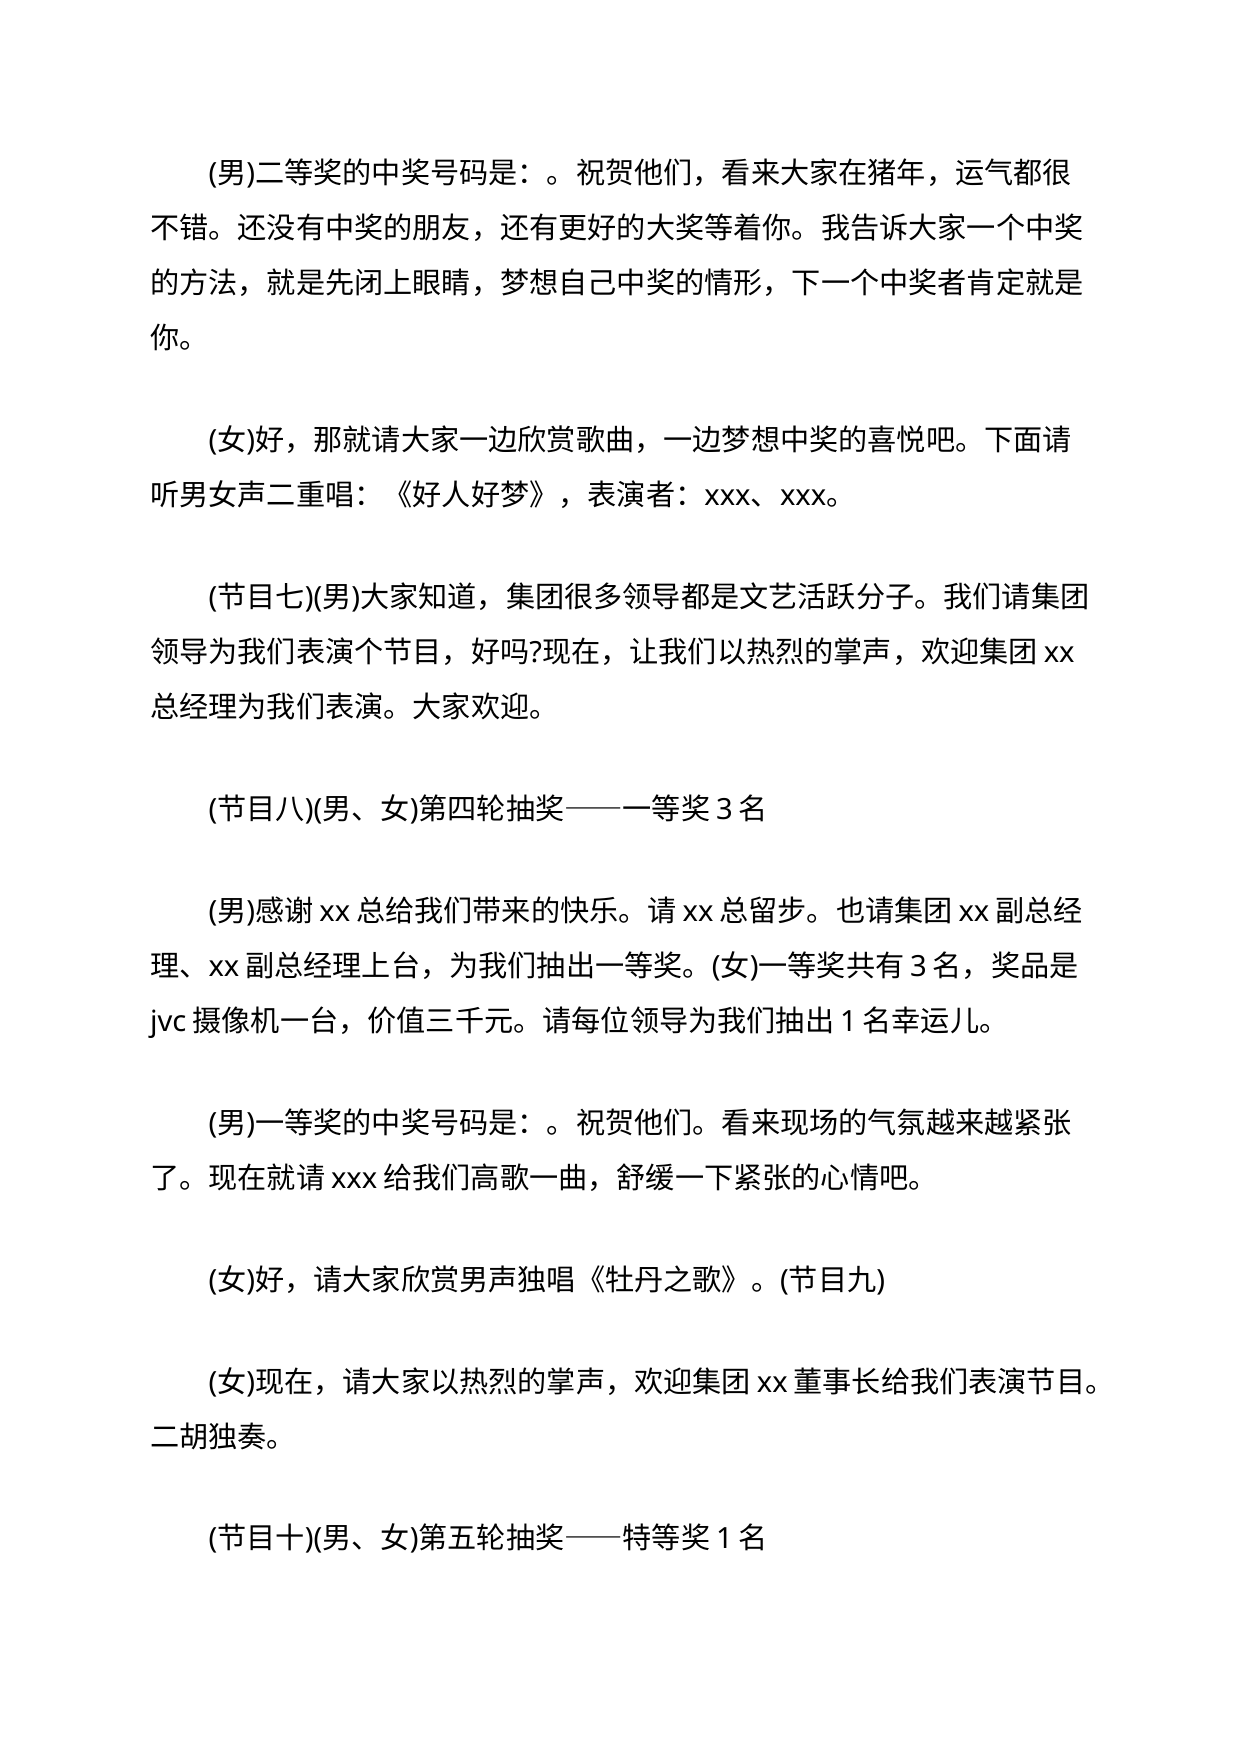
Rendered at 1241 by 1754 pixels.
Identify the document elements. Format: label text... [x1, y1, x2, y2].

text (男)二等奖的中奖号码是：。祝贺他们，看来大家在猪年，运气都很不错。还没有中奖的朋友，还有更好的大奖等着你。我告诉大家一个中奖的方法，就是先闭上眼睛，梦想自己中奖的情形，下一个中奖者肯定就是你。 [150, 150, 1090, 357]
text (女)好，请大家欣赏男声独唱《牡丹之歌》。(节目九) [150, 1256, 1090, 1299]
text (男)感谢xx总给我们带来的快乐。请xx总留步。也请集团xx副总经理、xx副总经理上台，为我们抽出一等奖。(女)一等奖共有3名，奖品是jvc摄像机一台，价值三千元。请每位领导为我们抽出1名幸运儿。 [150, 887, 1090, 1040]
text (节目八)(男、女)第四轮抽奖——一等奖3名 [150, 785, 1090, 828]
text (节目十)(男、女)第五轮抽奖——特等奖1名 [150, 1515, 1090, 1557]
text (男)一等奖的中奖号码是：。祝贺他们。看来现场的气氛越来越紧张了。现在就请xxx给我们高歌一曲，舒缓一下紧张的心情吧。 [150, 1099, 1090, 1197]
text (节目七)(男)大家知道，集团很多领导都是文艺活跃分子。我们请集团领导为我们表演个节目，好吗?现在，让我们以热烈的掌声，欢迎集团xx总经理为我们表演。大家欢迎。 [150, 573, 1090, 726]
text (女)好，那就请大家一边欣赏歌曲，一边梦想中奖的喜悦吧。下面请听男女声二重唱：《好人好梦》，表演者：xxx、xxx。 [150, 417, 1090, 514]
text (女)现在，请大家以热烈的掌声，欢迎集团xx董事长给我们表演节目。二胡独奏。 [150, 1358, 1090, 1456]
